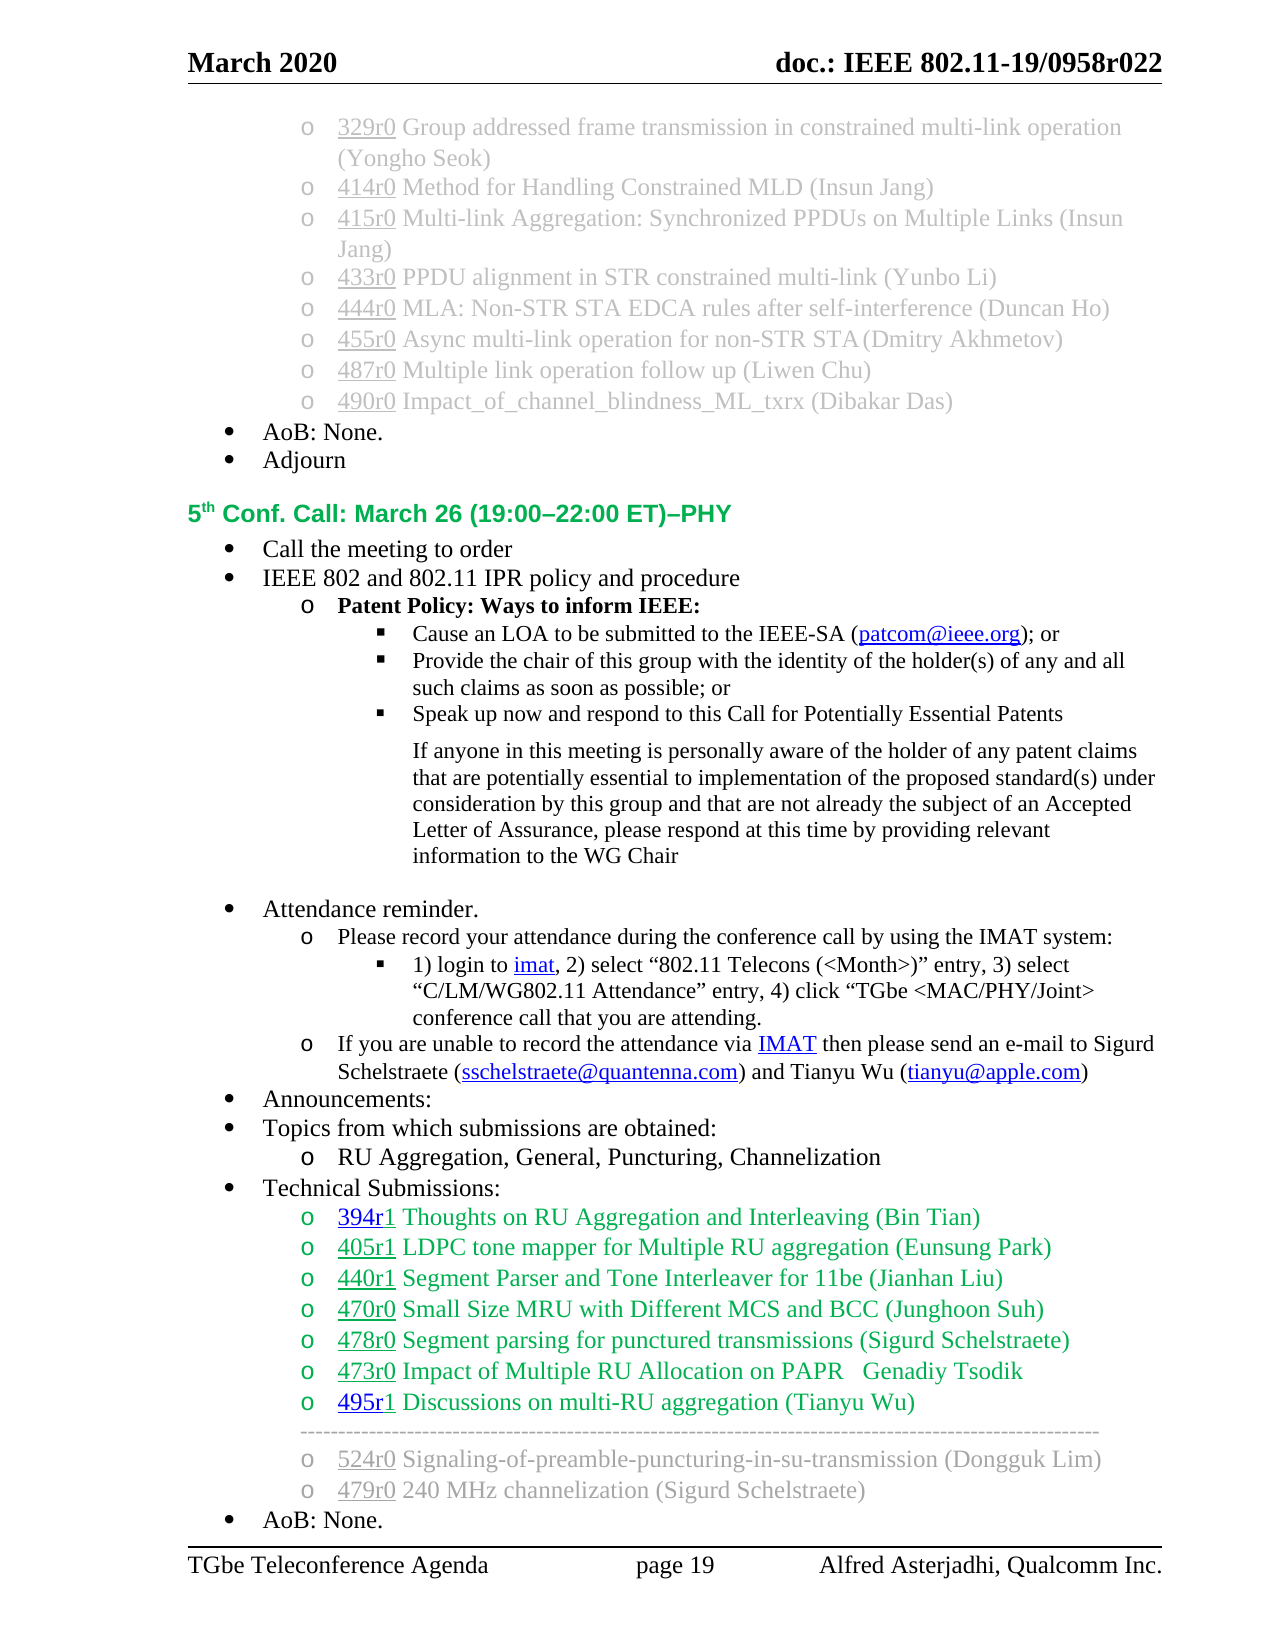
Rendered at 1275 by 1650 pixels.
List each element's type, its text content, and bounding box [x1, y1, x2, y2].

list Patent Policy: Ways to inform IEEE: [300, 592, 1162, 621]
list 479r0 240 MHz channelization (Sigurd Schelstraete) [300, 1475, 1162, 1506]
list 405r1 LDPC tone mapper for Multiple RU aggregation (Eunsung Park) [300, 1232, 1162, 1263]
list 414r0 Method for Handling Constrained MLD (Insun Jang) [300, 172, 1162, 203]
list Attendance reminder. [225, 894, 1162, 923]
list Topics from which submissions are obtained: [225, 1113, 1162, 1142]
list RU Aggregation, General, Puncturing, Channelization [300, 1142, 1162, 1173]
list 478r0 Segment parsing for punctured transmissions (Sigurd Schelstraete) [300, 1325, 1162, 1356]
list 394r1 Thoughts on RU Aggregation and Interleaving (Bin Tian) [300, 1202, 1162, 1232]
list Speak up now and respond to this Call for Potentially Essential Patents [375, 700, 1162, 727]
list 1) login to imat, 2) select “802.11 Telecons (<Month>)” entry, 3) select “C/LM/WG802.11 Attendance” entry, 4) click “TGbe <MAC/PHY/Joint> conference call that you are attending. [375, 951, 1162, 1030]
list 444r0 MLA: Non-STR STA EDCA rules after self-interference (Duncan Ho) [300, 293, 1162, 324]
list Call the meeting to order [225, 534, 1162, 563]
list 329r0 Group addressed frame transmission in constrained multi-link operation (Yongho Seok) [300, 112, 1162, 172]
list If you are unable to record the attendance via IMAT then please send an e-mail to Sigurd Schelstraete (sschelstraete@quantenna.com) and Tianyu Wu (tianyu@apple.com) [300, 1030, 1162, 1084]
list Please record your attendance during the conference call by using the IMAT system: [300, 923, 1162, 951]
list AoB: None. [225, 1506, 1162, 1534]
list 433r0 PPDU alignment in STR constrained multi-link (Yunbo Li) [300, 262, 1162, 293]
list Cause an LOA to be submitted to the IEEE-SA (patcom@ieee.org); or [375, 621, 1162, 647]
list IEEE 802 and 802.11 IPR policy and procedure [225, 563, 1162, 592]
subtitle 5th Conf. Call: March 26 (19:00–22:00 ET)–PHY [187, 499, 1162, 528]
list 473r0 Impact of Multiple RU Allocation on PAPR Genadiy Tsodik [300, 1356, 1162, 1387]
list Technical Submissions: [225, 1173, 1162, 1202]
list 495r1 Discussions on multi-RU aggregation (Tianyu Wu) [300, 1387, 1162, 1417]
list Announcements: [225, 1084, 1162, 1113]
list Adjourn [225, 445, 1162, 474]
list 490r0 Impact_of_channel_blindness_ML_txrx (Dibakar Das) [300, 386, 1162, 417]
text --------------------------------------------------------------------------------------------------------- [262, 1417, 1162, 1444]
list 415r0 Multi-link Aggregation: Synchronized PPDUs on Multiple Links (Insun Jang) [300, 203, 1162, 262]
list 487r0 Multiple link operation follow up (Liwen Chu) [300, 355, 1162, 386]
list AoB: None. [225, 417, 1162, 445]
list 524r0 Signaling-of-preamble-puncturing-in-su-transmission (Dongguk Lim) [300, 1444, 1162, 1475]
list 440r1 Segment Parser and Tone Interleaver for 11be (Jianhan Liu) [300, 1263, 1162, 1294]
list 470r0 Small Size MRU with Different MCS and BCC (Junghoon Suh) [300, 1294, 1162, 1325]
list If anyone in this meeting is personally aware of the holder of any patent claims that are potentially essential to implementation of the proposed standard(s) under consideration by this group and that are not already the subject of an Accepted Letter of Assurance, please respond at this time by providing relevant information to the WG Chair [412, 737, 1162, 869]
list 455r0 Async multi-link operation for non-STR STA (Dmitry Akhmetov) [300, 324, 1162, 355]
list Provide the chair of this group with the identity of the holder(s) of any and all such claims as soon as possible; or [375, 647, 1162, 700]
